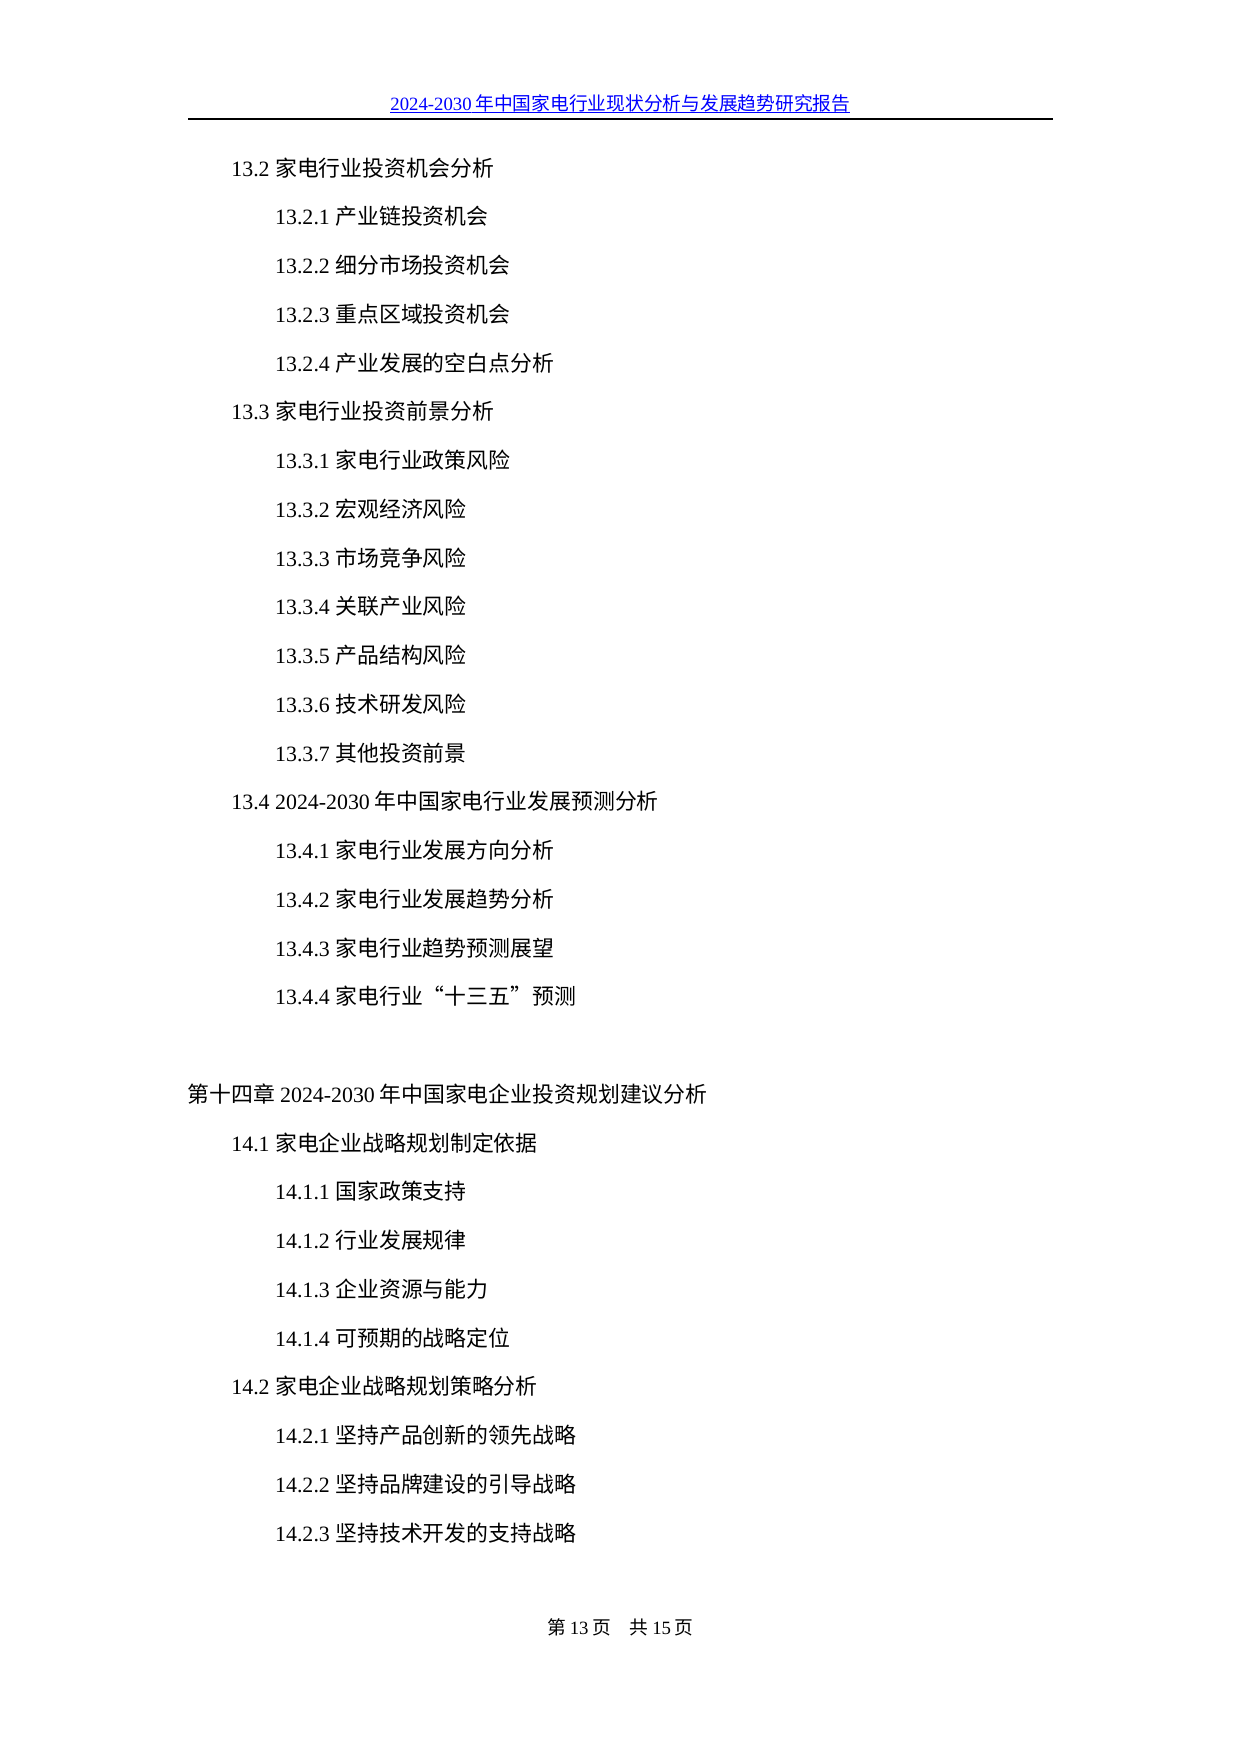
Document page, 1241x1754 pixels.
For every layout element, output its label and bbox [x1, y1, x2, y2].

text [187, 150, 1053, 1548]
